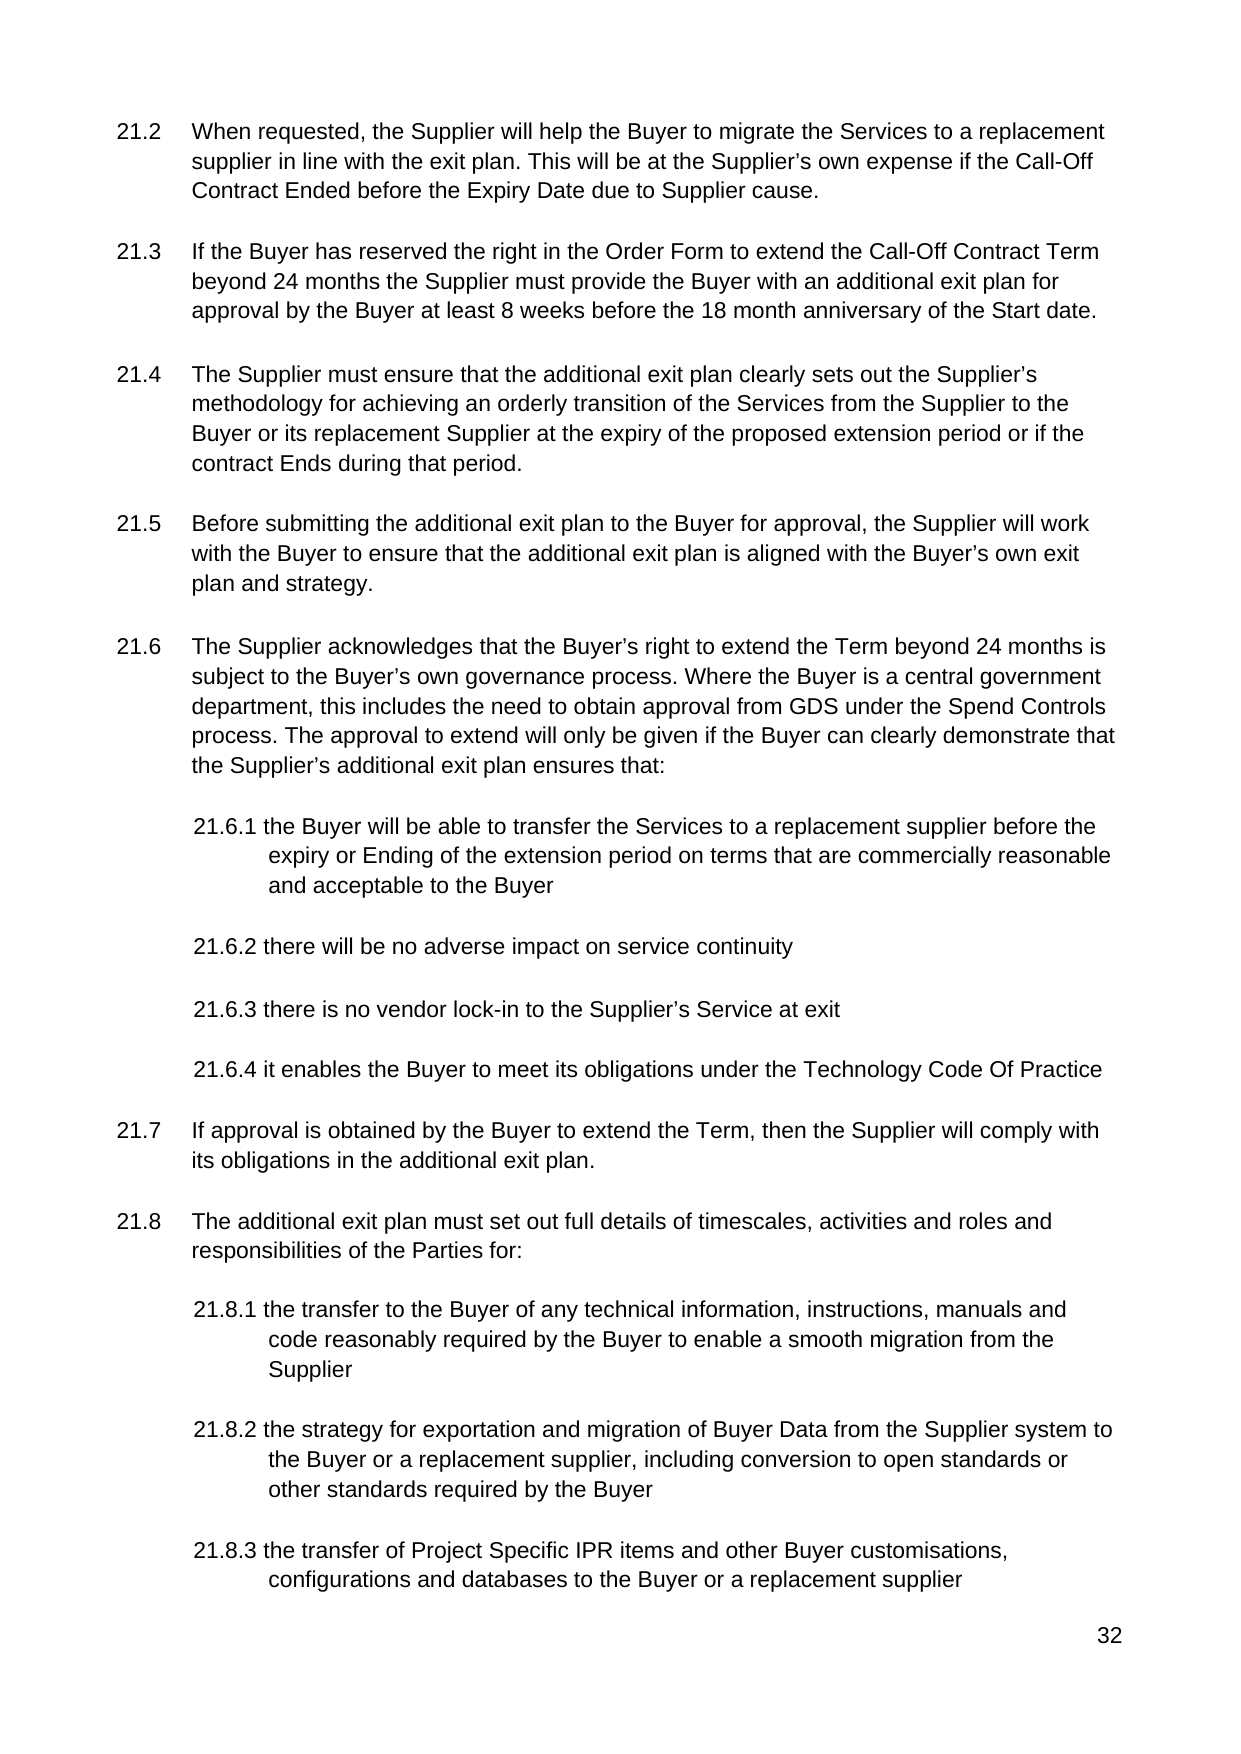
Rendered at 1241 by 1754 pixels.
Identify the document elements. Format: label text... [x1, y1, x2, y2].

text 21.3 If the Buyer has reserved the right in the Order Form to extend the Call-Off Contract Term beyond 24 months the Supplier must provide the Buyer with an additional exit plan for approval by the Buyer at least 8 weeks before the 18 month anniversary of the Start date. [116, 238, 1122, 324]
text 21.8.1 the transfer to the Buyer of any technical information, instructions, manuals and code reasonably required by the Buyer to enable a smooth migration from the Supplier [193, 1296, 1122, 1382]
text 21.6 The Supplier acknowledges that the Buyer’s right to extend the Term beyond 24 months is subject to the Buyer’s own governance process. Where the Buyer is a central government department, this includes the need to obtain approval from GDS under the Spend Controls process. The approval to extend will only be given if the Buyer can clearly demonstrate that the Supplier’s additional exit plan ensures that: [116, 633, 1122, 778]
text 21.6.3 there is no vendor lock-in to the Supplier’s Service at exit [193, 996, 1122, 1022]
text 21.8.2 the strategy for exportation and migration of Buyer Data from the Supplier system to the Buyer or a replacement supplier, including conversion to open standards or other standards required by the Buyer [193, 1416, 1122, 1502]
text 21.6.2 there will be no adverse impact on service continuity [193, 933, 1122, 959]
text 21.4 The Supplier must ensure that the additional exit plan clearly sets out the Supplier’s methodology for achieving an orderly transition of the Services from the Supplier to the Buyer or its replacement Supplier at the expiry of the proposed extension period or if the contract Ends during that period. [116, 361, 1122, 476]
text 21.2 When requested, the Supplier will help the Buyer to migrate the Services to a replacement supplier in line with the exit plan. This will be at the Supplier’s own expense if the Call-Off Contract Ended before the Expiry Date due to Supplier cause. [116, 118, 1122, 204]
text 21.6.1 the Buyer will be able to transfer the Services to a replacement supplier before the expiry or Ending of the extension period on terms that are commercially reasonable and acceptable to the Buyer [193, 813, 1122, 898]
text 21.6.4 it enables the Buyer to meet its obligations under the Technology Code Of Practice [193, 1056, 1122, 1083]
text 21.5 Before submitting the additional exit plan to the Buyer for approval, the Supplier will work with the Buyer to ensure that the additional exit plan is aligned with the Buyer’s own exit plan and strategy. [116, 510, 1122, 596]
text 21.8 The additional exit plan must set out full details of timescales, activities and roles and responsibilities of the Parties for: [116, 1208, 1122, 1264]
text 21.8.3 the transfer of Project Specific IPR items and other Buyer customisations, configurations and databases to the Buyer or a replacement supplier [193, 1537, 1122, 1593]
text 21.7 If approval is obtained by the Buyer to extend the Term, then the Supplier will comply with its obligations in the additional exit plan. [116, 1117, 1122, 1173]
